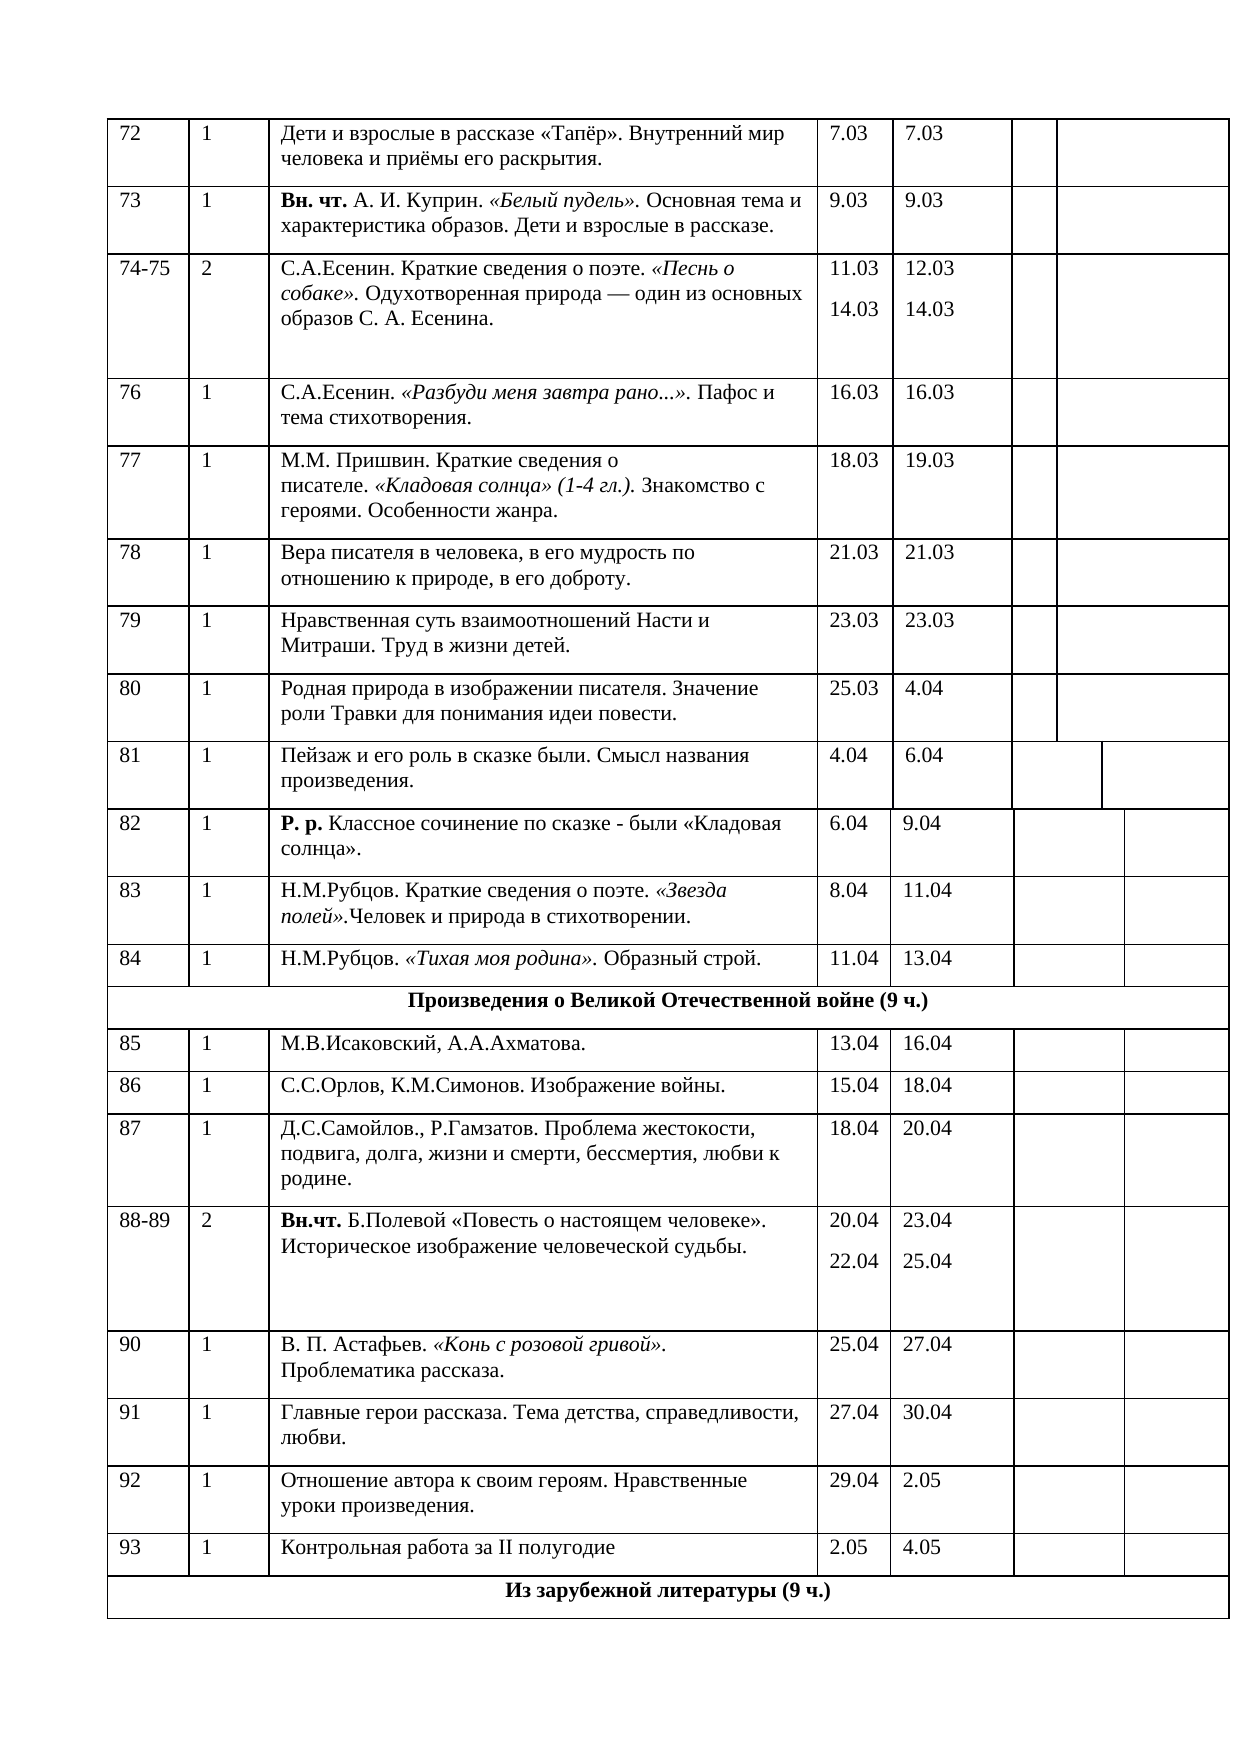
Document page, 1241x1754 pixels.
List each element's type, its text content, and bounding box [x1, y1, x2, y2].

table_cell 79 [108, 607, 188, 673]
table_cell [1015, 1467, 1124, 1533]
table_cell 1 [190, 540, 268, 605]
table_cell 9.03 [818, 187, 892, 253]
table_cell [1013, 379, 1056, 445]
table_cell 27.04 [818, 1399, 890, 1465]
table_cell 1 [190, 877, 268, 943]
table_cell [1058, 447, 1228, 538]
table_cell [1015, 1207, 1124, 1330]
table_cell Вн. чт. А. И. Куприн. «Белый пудель». Основная тема и характеристика образов. Дети и взрослые в рассказе. [270, 187, 817, 253]
table_cell 1 [190, 1534, 268, 1575]
table_cell 4.04 [894, 675, 1011, 741]
table_cell Главные герои рассказа. Тема детства, справедливости, любви. [270, 1399, 817, 1465]
table_cell В. П. Астафьев. «Конь с розовой гривой». Проблематика рассказа. [270, 1332, 817, 1397]
table_cell 1 [190, 379, 268, 445]
table_cell 7.03 [894, 120, 1011, 186]
table_cell Вн.чт. Б.Полевой «Повесть о настоящем человеке». Историческое изображение человеческой судьбы. [270, 1207, 817, 1330]
table_cell 9.03 [894, 187, 1011, 253]
table_cell Отношение автора к своим героям. Нравственные уроки произведения. [270, 1467, 817, 1533]
table_cell [1058, 255, 1228, 377]
table_cell 29.04 [818, 1467, 890, 1533]
table_cell 1 [190, 1072, 268, 1113]
table_cell 91 [108, 1399, 188, 1465]
table_cell 1 [190, 810, 268, 876]
table_cell 1 [190, 675, 268, 741]
table_cell 1 [190, 447, 268, 538]
table_cell [1058, 540, 1228, 605]
table_cell 1 [190, 1332, 268, 1397]
table_cell [1058, 187, 1228, 253]
table_cell Пейзаж и его роль в сказке были. Смысл названия произведения. [270, 742, 817, 808]
table_cell [1058, 607, 1228, 673]
table_cell 21.03 [818, 540, 892, 605]
table_cell 84 [108, 945, 188, 986]
table_cell 18.04 [891, 1072, 1013, 1113]
table_cell 13.04 [818, 1030, 890, 1071]
table_cell [1058, 379, 1228, 445]
table_cell 87 [108, 1115, 188, 1206]
table_cell 4.04 [818, 742, 892, 808]
table_cell С.А.Есенин. «Разбуди меня завтра рано...». Пафос и тема стихотворения. [270, 379, 817, 445]
table_cell 16.03 [894, 379, 1011, 445]
table_cell 73 [108, 187, 188, 253]
table_cell [1015, 1030, 1124, 1071]
table_cell [1015, 1534, 1124, 1575]
table_cell 1 [190, 1030, 268, 1071]
table_cell [1125, 1332, 1228, 1397]
table_cell 2 [190, 1207, 268, 1330]
table_cell 20.04 [891, 1115, 1013, 1206]
table_cell 85 [108, 1030, 188, 1071]
table_cell [1058, 120, 1228, 186]
table_cell Р. р. Классное сочинение по сказке - были «Кладовая солнца». [270, 810, 817, 876]
table_cell [1125, 1072, 1228, 1113]
table_cell 86 [108, 1072, 188, 1113]
table_cell 20.04 22.04 [818, 1207, 890, 1330]
table_cell 81 [108, 742, 188, 808]
table_cell 11.03 14.03 [818, 255, 892, 377]
table_cell 16.04 [891, 1030, 1013, 1071]
table_cell 74-75 [108, 255, 188, 377]
table_cell [1103, 742, 1228, 808]
table_cell Д.С.Самойлов., Р.Гамзатов. Проблема жестокости, подвига, долга, жизни и смерти, бессмертия, любви к родине. [270, 1115, 817, 1206]
table_cell 1 [190, 1115, 268, 1206]
table_cell 2 [190, 255, 268, 377]
table_cell [1015, 1399, 1124, 1465]
table_cell [1013, 447, 1056, 538]
table_cell М.В.Исаковский, А.А.Ахматова. [270, 1030, 817, 1071]
table_cell 23.03 [894, 607, 1011, 673]
table_cell Нравственная суть взаимоотношений Насти и Митраши. Труд в жизни детей. [270, 607, 817, 673]
table_cell 16.03 [818, 379, 892, 445]
table_cell 30.04 [891, 1399, 1013, 1465]
table_cell 15.04 [818, 1072, 890, 1113]
table_cell [1125, 1467, 1228, 1533]
table_cell 1 [190, 1399, 268, 1465]
table_cell [1015, 877, 1124, 943]
table_cell Из зарубежной литературы (9 ч.) [108, 1577, 1228, 1617]
table_cell [1013, 607, 1056, 673]
table_cell 1 [190, 187, 268, 253]
table_cell 25.04 [818, 1332, 890, 1397]
table_cell [1125, 1115, 1228, 1206]
table_cell 2.05 [818, 1534, 890, 1575]
table_cell 6.04 [818, 810, 890, 876]
table_cell [1015, 810, 1124, 876]
table_cell 72 [108, 120, 188, 186]
table_cell 9.04 [891, 810, 1013, 876]
table_cell 18.03 [818, 447, 892, 538]
table_cell С.А.Есенин. Краткие сведения о поэте. «Песнь о собаке». Одухотворенная природа — один из основных образов С. А. Есенина. [270, 255, 817, 377]
table_cell [1125, 877, 1228, 943]
table_cell [1125, 1030, 1228, 1071]
table_cell Н.М.Рубцов. Краткие сведения о поэте. «Звезда полей».Человек и природа в стихотворении. [270, 877, 817, 943]
table_cell 25.03 [818, 675, 892, 741]
table_cell [1125, 1399, 1228, 1465]
table_cell 27.04 [891, 1332, 1013, 1397]
table_cell [1013, 675, 1056, 741]
table_cell Н.М.Рубцов. «Тихая моя родина». Образный строй. [270, 945, 817, 986]
table_cell [1125, 945, 1228, 986]
table_cell 12.03 14.03 [894, 255, 1011, 377]
table_cell [1013, 255, 1056, 377]
table_cell 1 [190, 1467, 268, 1533]
table_cell 11.04 [818, 945, 890, 986]
table_cell 78 [108, 540, 188, 605]
table_cell 90 [108, 1332, 188, 1397]
table_cell [1013, 742, 1101, 808]
table_cell [1013, 540, 1056, 605]
table_cell 76 [108, 379, 188, 445]
table_cell [1015, 945, 1124, 986]
table_cell [1058, 675, 1228, 741]
table_cell [1125, 1207, 1228, 1330]
table_cell 88-89 [108, 1207, 188, 1330]
table_cell [1125, 1534, 1228, 1575]
table_cell [1015, 1115, 1124, 1206]
table_cell Произведения о Великой Отечественной войне (9 ч.) [108, 987, 1228, 1028]
table_cell 1 [190, 607, 268, 673]
table_cell [1015, 1332, 1124, 1397]
table_cell 18.04 [818, 1115, 890, 1206]
table_cell Дети и взрослые в рассказе «Тапёр». Внутренний мир человека и приёмы его раскрытия. [270, 120, 817, 186]
table_cell 80 [108, 675, 188, 741]
table_cell 11.04 [891, 877, 1013, 943]
table_cell Родная природа в изображении писателя. Значение роли Травки для понимания идеи повести. [270, 675, 817, 741]
table_cell 93 [108, 1534, 188, 1575]
table_cell 1 [190, 945, 268, 986]
table_cell 82 [108, 810, 188, 876]
table_cell 4.05 [891, 1534, 1013, 1575]
table_cell 1 [190, 120, 268, 186]
table_cell 83 [108, 877, 188, 943]
table_cell 77 [108, 447, 188, 538]
table_cell С.С.Орлов, К.М.Симонов. Изображение войны. [270, 1072, 817, 1113]
table_cell 1 [190, 742, 268, 808]
table_cell 7.03 [818, 120, 892, 186]
table_cell Вера писателя в человека, в его мудрость по отношению к природе, в его доброту. [270, 540, 817, 605]
table_cell 21.03 [894, 540, 1011, 605]
table_cell 6.04 [894, 742, 1011, 808]
table_cell 23.04 25.04 [891, 1207, 1013, 1330]
table_cell [1013, 120, 1056, 186]
table_cell М.М. Пришвин. Краткие сведения о писателе. «Кладовая солнца» (1-4 гл.). Знакомство с героями. Особенности жанра. [270, 447, 817, 538]
table_cell 8.04 [818, 877, 890, 943]
table_cell 13.04 [891, 945, 1013, 986]
table_cell 2.05 [891, 1467, 1013, 1533]
table_cell 23.03 [818, 607, 892, 673]
table_cell [1015, 1072, 1124, 1113]
table_cell Контрольная работа за II полугодие [270, 1534, 817, 1575]
table_cell [1013, 187, 1056, 253]
table_cell 92 [108, 1467, 188, 1533]
table_cell [1125, 810, 1228, 876]
table_cell 19.03 [894, 447, 1011, 538]
